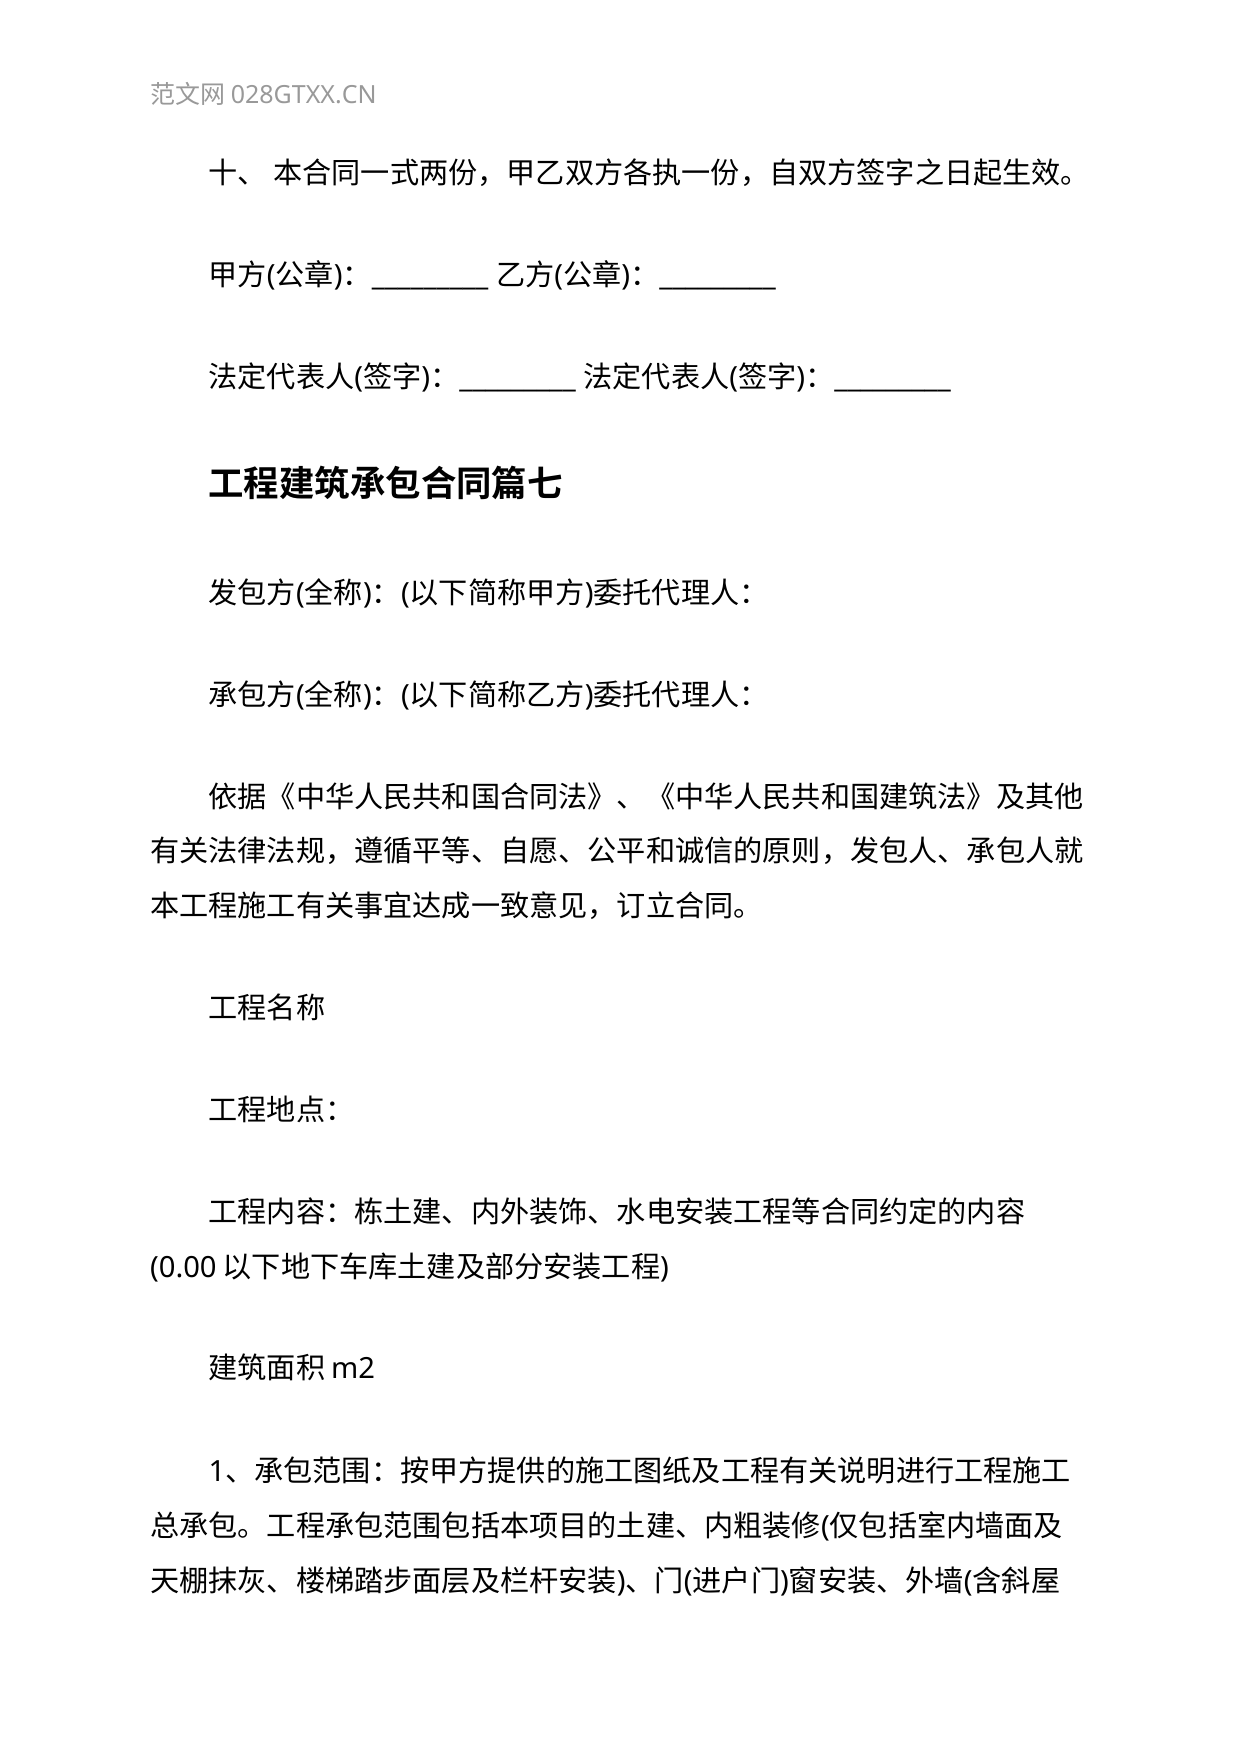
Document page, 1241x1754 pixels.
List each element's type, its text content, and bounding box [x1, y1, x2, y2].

text 建筑面积m2 [150, 1345, 1090, 1387]
text 依据《中华人民共和国合同法》、《中华人民共和国建筑法》及其他有关法律法规，遵循平等、自愿、公平和诚信的原则，发包人、承包人就本工程施工有关事宜达成一致意见，订立合同。 [150, 773, 1090, 925]
text 承包方(全称)：(以下简称乙方)委托代理人： [150, 671, 1090, 713]
text 工程地点： [150, 1086, 1090, 1129]
text 甲方(公章)：_________ 乙方(公章)：_________ [150, 252, 1090, 294]
text 工程名称 [150, 985, 1090, 1027]
text 十、 本合同一式两份，甲乙双方各执一份，自双方签字之日起生效。 [150, 150, 1090, 192]
text 工程内容：栋土建、内外装饰、水电安装工程等合同约定的内容(0.00以下地下车库土建及部分安装工程) [150, 1188, 1090, 1286]
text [150, 1447, 1090, 1599]
text 法定代表人(签字)：_________ 法定代表人(签字)：_________ [150, 354, 1090, 396]
text 发包方(全称)：(以下简称甲方)委托代理人： [150, 569, 1090, 612]
text 工程建筑承包合同篇七 [150, 456, 1090, 507]
